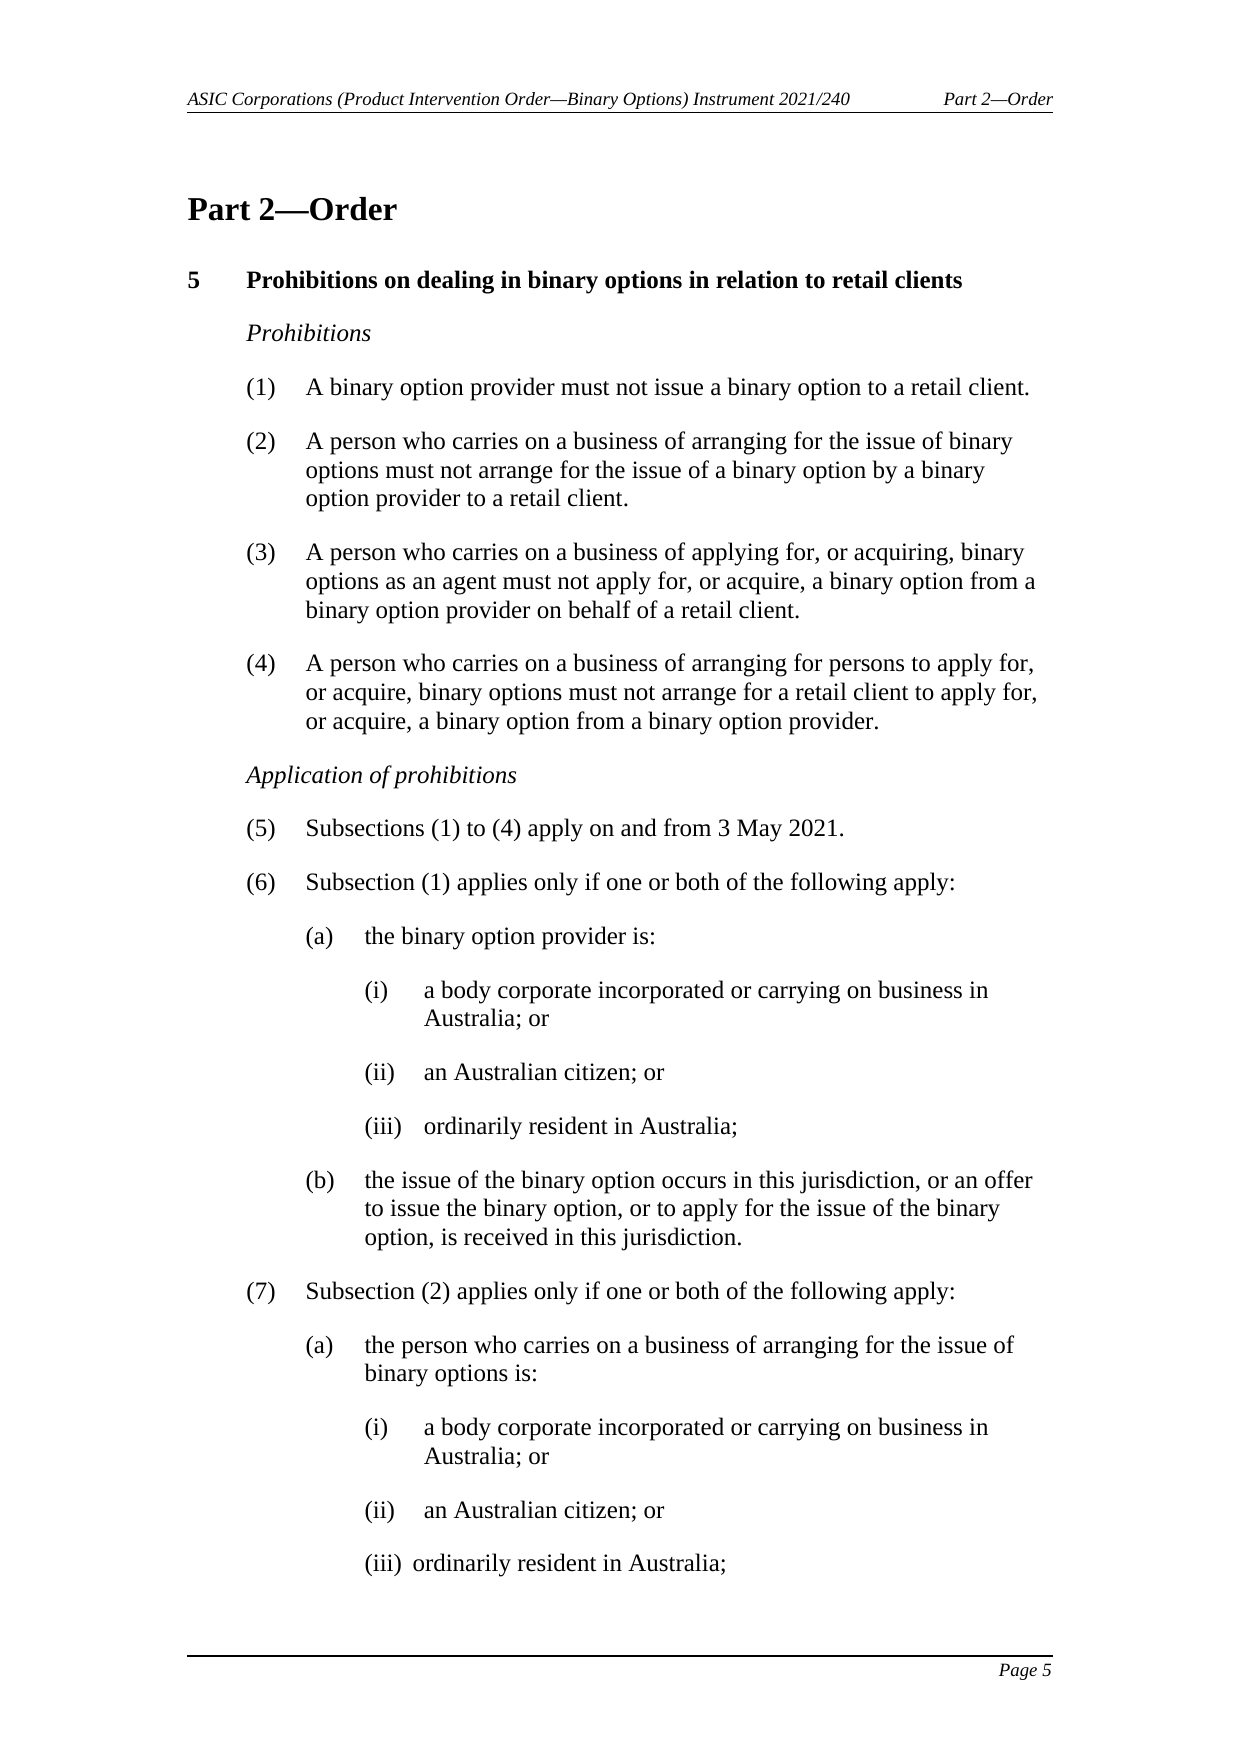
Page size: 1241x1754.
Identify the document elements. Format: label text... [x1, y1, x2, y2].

text (i) a body corporate incorporated or carrying on business in Australia; or [364, 975, 1053, 1032]
text (a) the binary option provider is: [305, 921, 1053, 950]
subtitle (1) A binary option provider must not issue a binary option to a retail client. [246, 372, 1053, 401]
text (6) Subsection (1) applies only if one or both of the following apply: [246, 867, 1053, 896]
text (b) the issue of the binary option occurs in this jurisdiction, or an offer to issue the binary option, or to apply for the issue of the binary option, is received in this jurisdiction. [305, 1165, 1053, 1251]
text (ii) an Australian citizen; or [364, 1495, 1053, 1523]
text (2) A person who carries on a business of arranging for the issue of binary options must not arrange for the issue of a binary option by a binary option provider to a retail client. [246, 426, 1053, 512]
text (iii) ordinarily resident in Australia; [364, 1111, 1053, 1140]
text (3) A person who carries on a business of applying for, or acquiring, binary options as an agent must not apply for, or acquire, a binary option from a binary option provider on behalf of a retail client. [246, 537, 1053, 623]
text (a) the person who carries on a business of arranging for the issue of binary options is: [305, 1330, 1053, 1387]
text (7) Subsection (2) applies only if one or both of the following apply: [246, 1276, 1053, 1305]
subtitle 5 Prohibitions on dealing in binary options in relation to retail clients [187, 265, 1053, 293]
text Application of prohibitions [246, 760, 1053, 788]
text (5) Subsections (1) to (4) apply on and from 3 May 2021. [246, 813, 1053, 842]
subtitle Prohibitions [246, 318, 1053, 347]
subtitle Part 2—Order [187, 189, 1053, 227]
text (4) A person who carries on a business of arranging for persons to apply for, or acquire, binary options must not arrange for a retail client to apply for, or acquire, a binary option from a binary option provider. [246, 648, 1053, 735]
text (i) a body corporate incorporated or carrying on business in Australia; or [364, 1412, 1053, 1470]
text (ii) an Australian citizen; or [364, 1057, 1053, 1086]
text (iii) ordinarily resident in Australia; [364, 1548, 1053, 1577]
